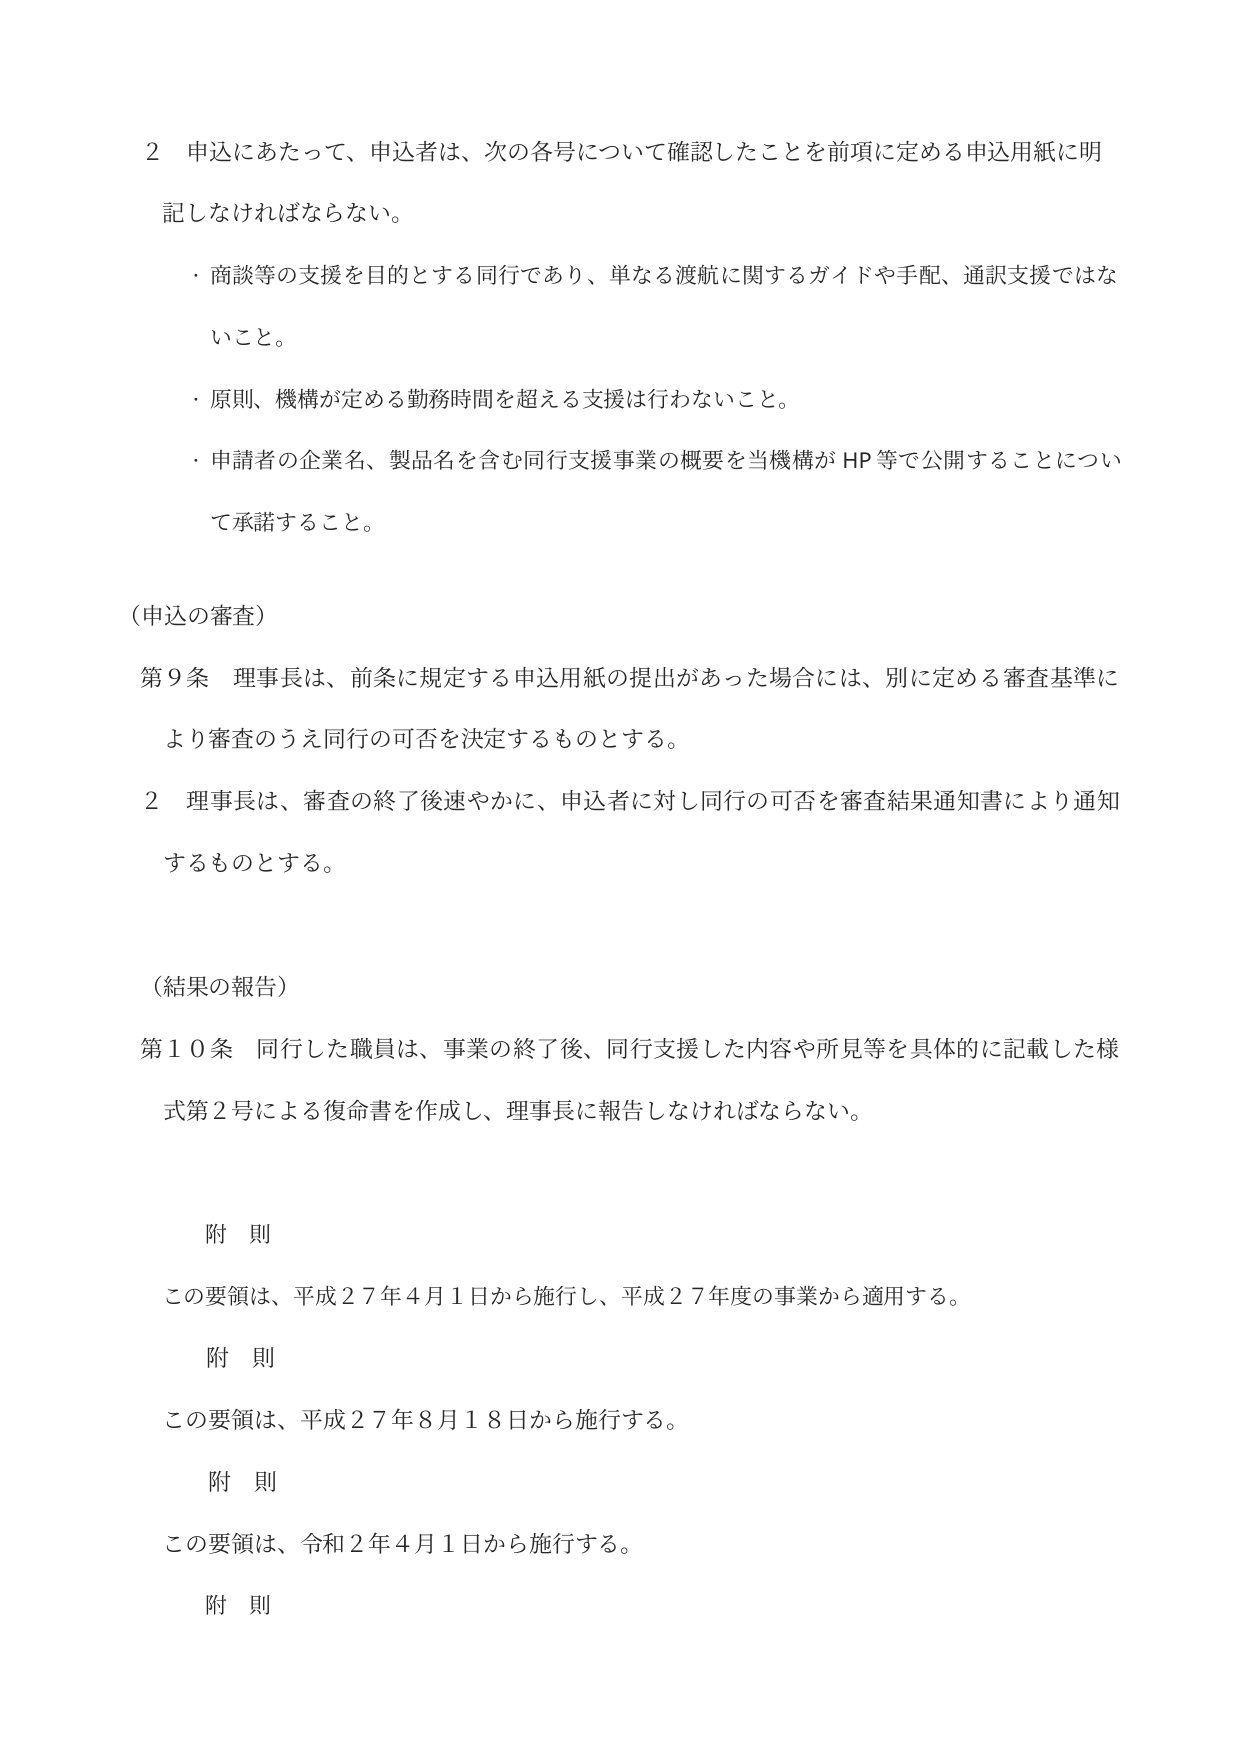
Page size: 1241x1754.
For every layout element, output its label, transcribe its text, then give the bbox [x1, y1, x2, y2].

text （申込の審査） [118, 583, 1122, 645]
text この要領は、令和２年４月１日から施行する。 [118, 1511, 1122, 1573]
text 附 則 [118, 1202, 1122, 1264]
list 商談等の支援を目的とする同行であり、単なる渡航に関するガイドや手配、通訳支援ではないこと。 [192, 243, 1122, 367]
list 申請者の企業名、製品名を含む同行支援事業の概要を当機構がHP等で公開することについて承諾すること。 [192, 428, 1122, 552]
text この要領は、平成２７年８月１８日から施行する。 [118, 1388, 1122, 1449]
text （結果の報告） [140, 954, 1122, 1016]
text 附 則 [118, 1326, 1122, 1388]
text 第１０条 同行した職員は、事業の終了後、同行支援した内容や所見等を具体的に記載した様式第２号による復命書を作成し、理事長に報告しなければならない。 [140, 1016, 1122, 1140]
text この要領は、平成２７年４月１日から施行し、平成２７年度の事業から適用する。 [118, 1264, 1122, 1326]
text 第９条 理事長は、前条に規定する申込用紙の提出があった場合には、別に定める審査基準により審査のうえ同行の可否を決定するものとする。 [140, 645, 1122, 769]
text 附 則 [140, 1449, 1122, 1511]
text 附 則 [118, 1573, 1122, 1635]
text ２ 理事長は、審査の終了後速やかに、申込者に対し同行の可否を審査結果通知書により通知するものとする。 [140, 769, 1122, 893]
text ２ 申込にあたって、申込者は、次の各号について確認したことを前項に定める申込用紙に明記しなければならない。 [141, 119, 1122, 243]
list 原則、機構が定める勤務時間を超える支援は行わないこと。 [192, 367, 1122, 428]
